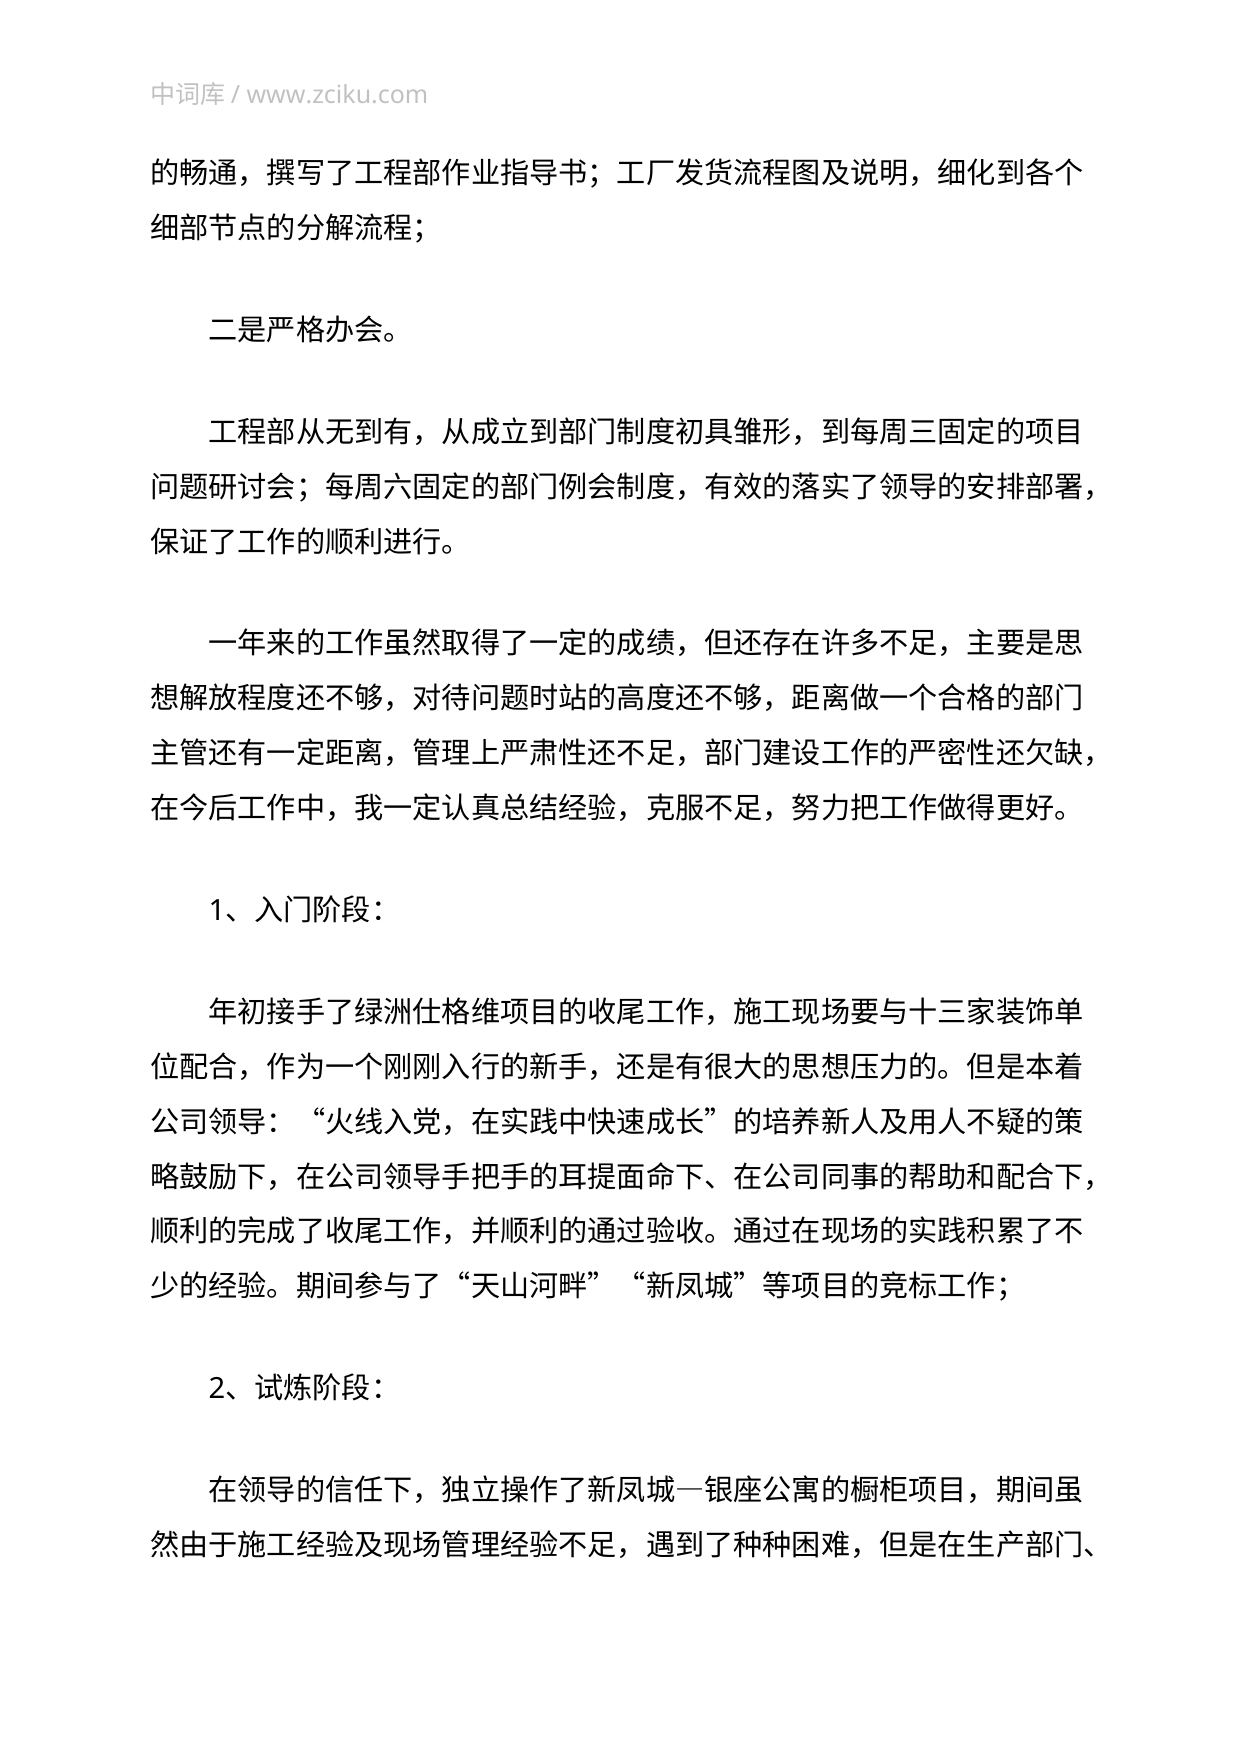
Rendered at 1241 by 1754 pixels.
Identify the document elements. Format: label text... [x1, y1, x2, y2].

text 2、试炼阶段： [150, 1365, 1090, 1407]
text 年初接手了绿洲仕格维项目的收尾工作，施工现场要与十三家装饰单位配合，作为一个刚刚入行的新手，还是有很大的思想压力的。但是本着公司领导：“火线入党，在实践中快速成长”的培养新人及用人不疑的策略鼓励下，在公司领导手把手的耳提面命下、在公司同事的帮助和配合下，顺利的完成了收尾工作，并顺利的通过验收。通过在现场的实践积累了不少的经验。期间参与了“天山河畔”“新凤城”等项目的竞标工作； [150, 988, 1090, 1305]
text 1、入门阶段： [150, 886, 1090, 929]
text 二是严格办会。 [150, 307, 1090, 349]
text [150, 150, 1090, 247]
text 一年来的工作虽然取得了一定的成绩，但还存在许多不足，主要是思想解放程度还不够，对待问题时站的高度还不够，距离做一个合格的部门主管还有一定距离，管理上严肃性还不足，部门建设工作的严密性还欠缺，在今后工作中，我一定认真总结经验，克服不足，努力把工作做得更好。 [150, 620, 1090, 827]
text 工程部从无到有，从成立到部门制度初具雏形，到每周三固定的项目问题研讨会；每周六固定的部门例会制度，有效的落实了领导的安排部署，保证了工作的顺利进行。 [150, 408, 1090, 561]
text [150, 1467, 1090, 1564]
